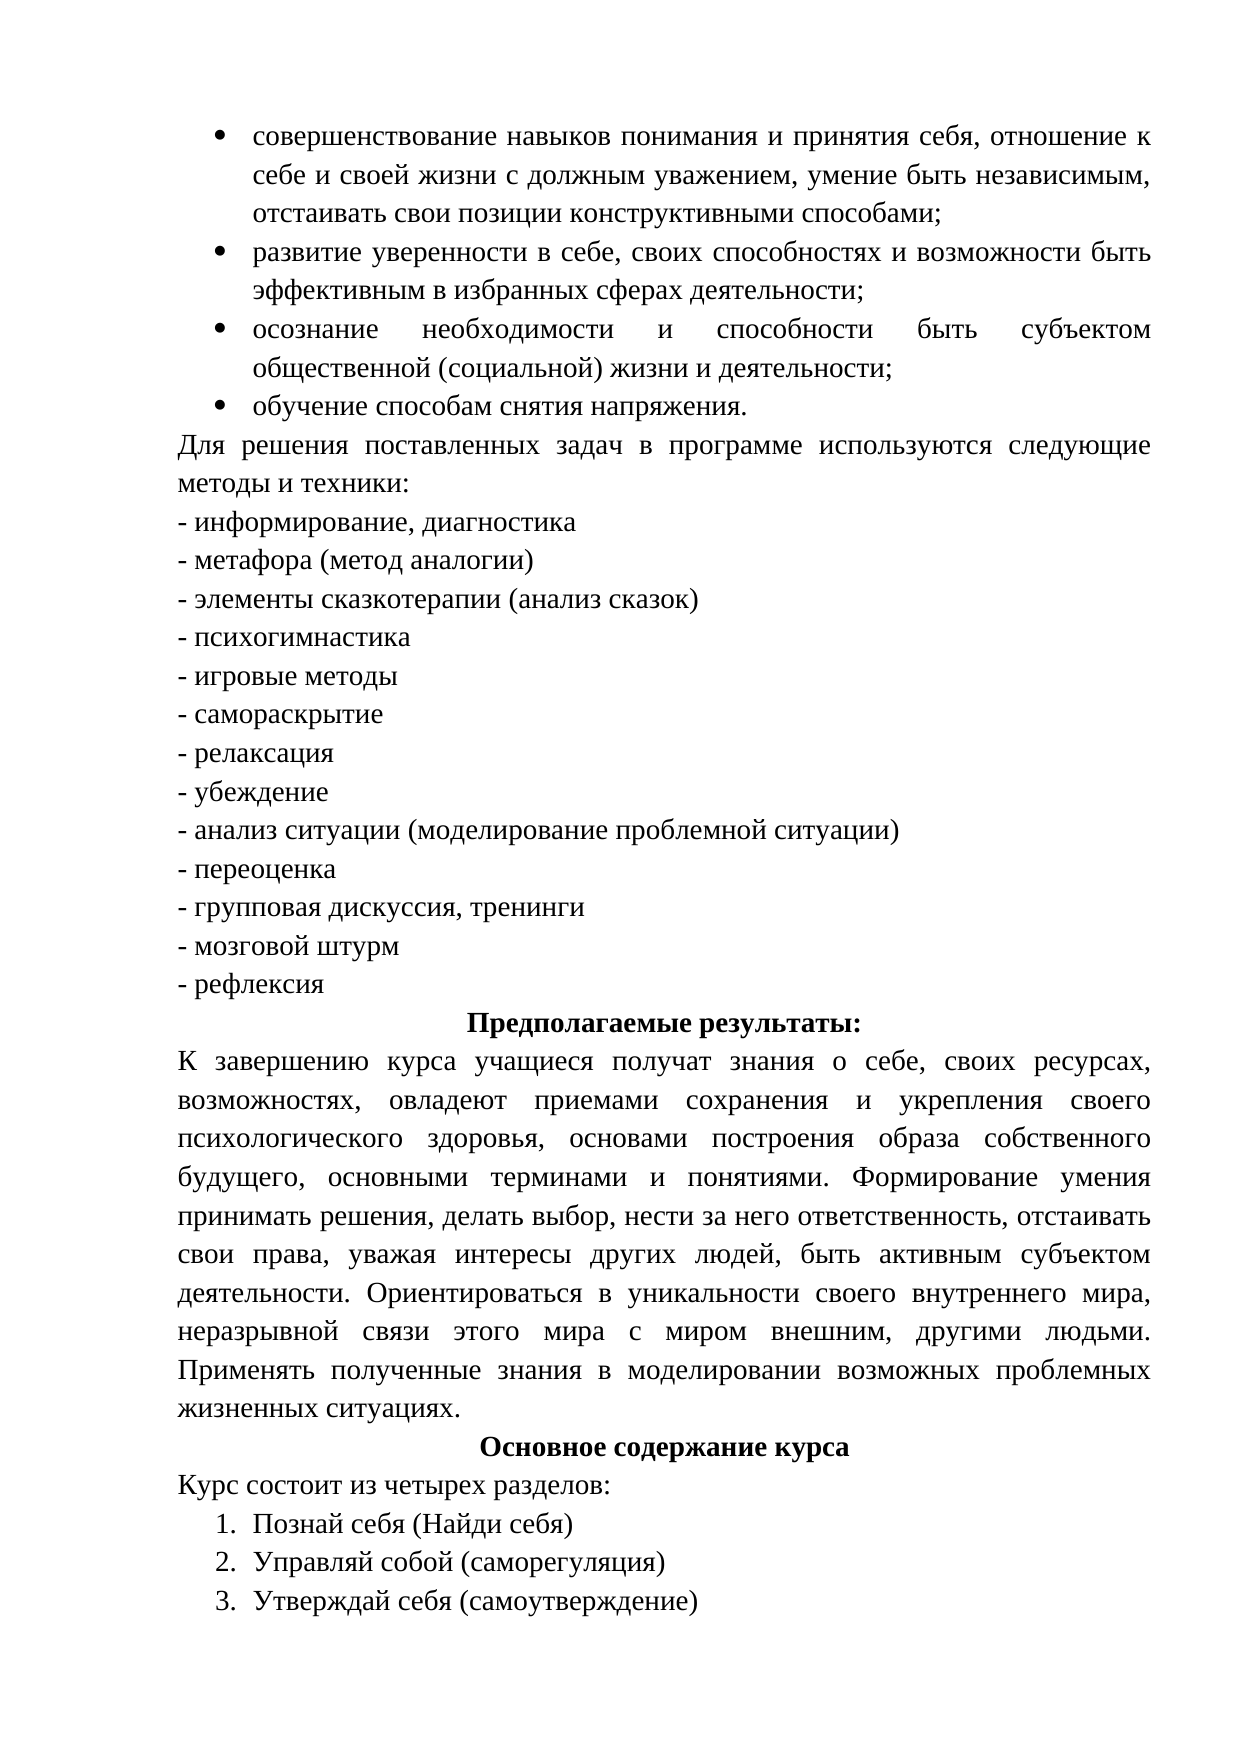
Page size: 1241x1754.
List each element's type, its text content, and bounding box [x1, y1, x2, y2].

text - элементы сказкотерапии (анализ сказок) [177, 581, 1152, 614]
text - релаксация [177, 735, 1152, 769]
text - метафора (метод аналогии) [177, 542, 1152, 576]
text - информирование, диагностика [177, 504, 1152, 537]
text - рефлексия [177, 966, 1152, 1000]
text - самораскрытие [177, 697, 1152, 730]
text - психогимнастика [177, 619, 1152, 653]
text - переоценка [177, 851, 1152, 884]
list Познай себя (Найди себя) [215, 1506, 1152, 1539]
text - анализ ситуации (моделирование проблемной ситуации) [177, 812, 1152, 846]
text - мозговой штурм [177, 928, 1152, 961]
text - убеждение [177, 774, 1152, 807]
list обучение способам снятия напряжения. [215, 388, 1152, 422]
list Управляй собой (саморегуляция) [215, 1544, 1152, 1578]
list осознание необходимости и способности быть субъектом общественной (социальной) жизни и деятельности; [215, 311, 1152, 383]
text - игровые методы [177, 658, 1152, 692]
list развитие уверенности в себе, своих способностях и возможности быть эффективным в избранных сферах деятельности; [215, 234, 1152, 306]
text Предполагаемые результаты: [177, 1005, 1152, 1038]
list совершенствование навыков понимания и принятия себя, отношение к себе и своей жизни с должным уважением, умение быть независимым, отстаивать свои позиции конструктивными способами; [215, 118, 1152, 229]
text Для решения поставленных задач в программе используются следующие методы и техники: [177, 427, 1152, 499]
text Основное содержание курса [177, 1429, 1152, 1462]
text К завершению курса учащиеся получат знания о себе, своих ресурсах, возможностях, овладеют приемами сохранения и укрепления своего психологического здоровья, основами построения образа собственного будущего, основными терминами и понятиями. Формирование умения принимать решения, делать выбор, нести за него ответственность, отстаивать свои права, уважая интересы других людей, быть активным субъектом деятельности. Ориентироваться в уникальности своего внутреннего мира, неразрывной связи этого мира с миром внешним, другими людьми. Применять полученные знания в моделировании возможных проблемных жизненных ситуациях. [177, 1043, 1152, 1424]
text - групповая дискуссия, тренинги [177, 889, 1152, 923]
list Утверждай себя (самоутверждение) [215, 1583, 1152, 1617]
text Курс состоит из четырех разделов: [177, 1467, 1152, 1501]
